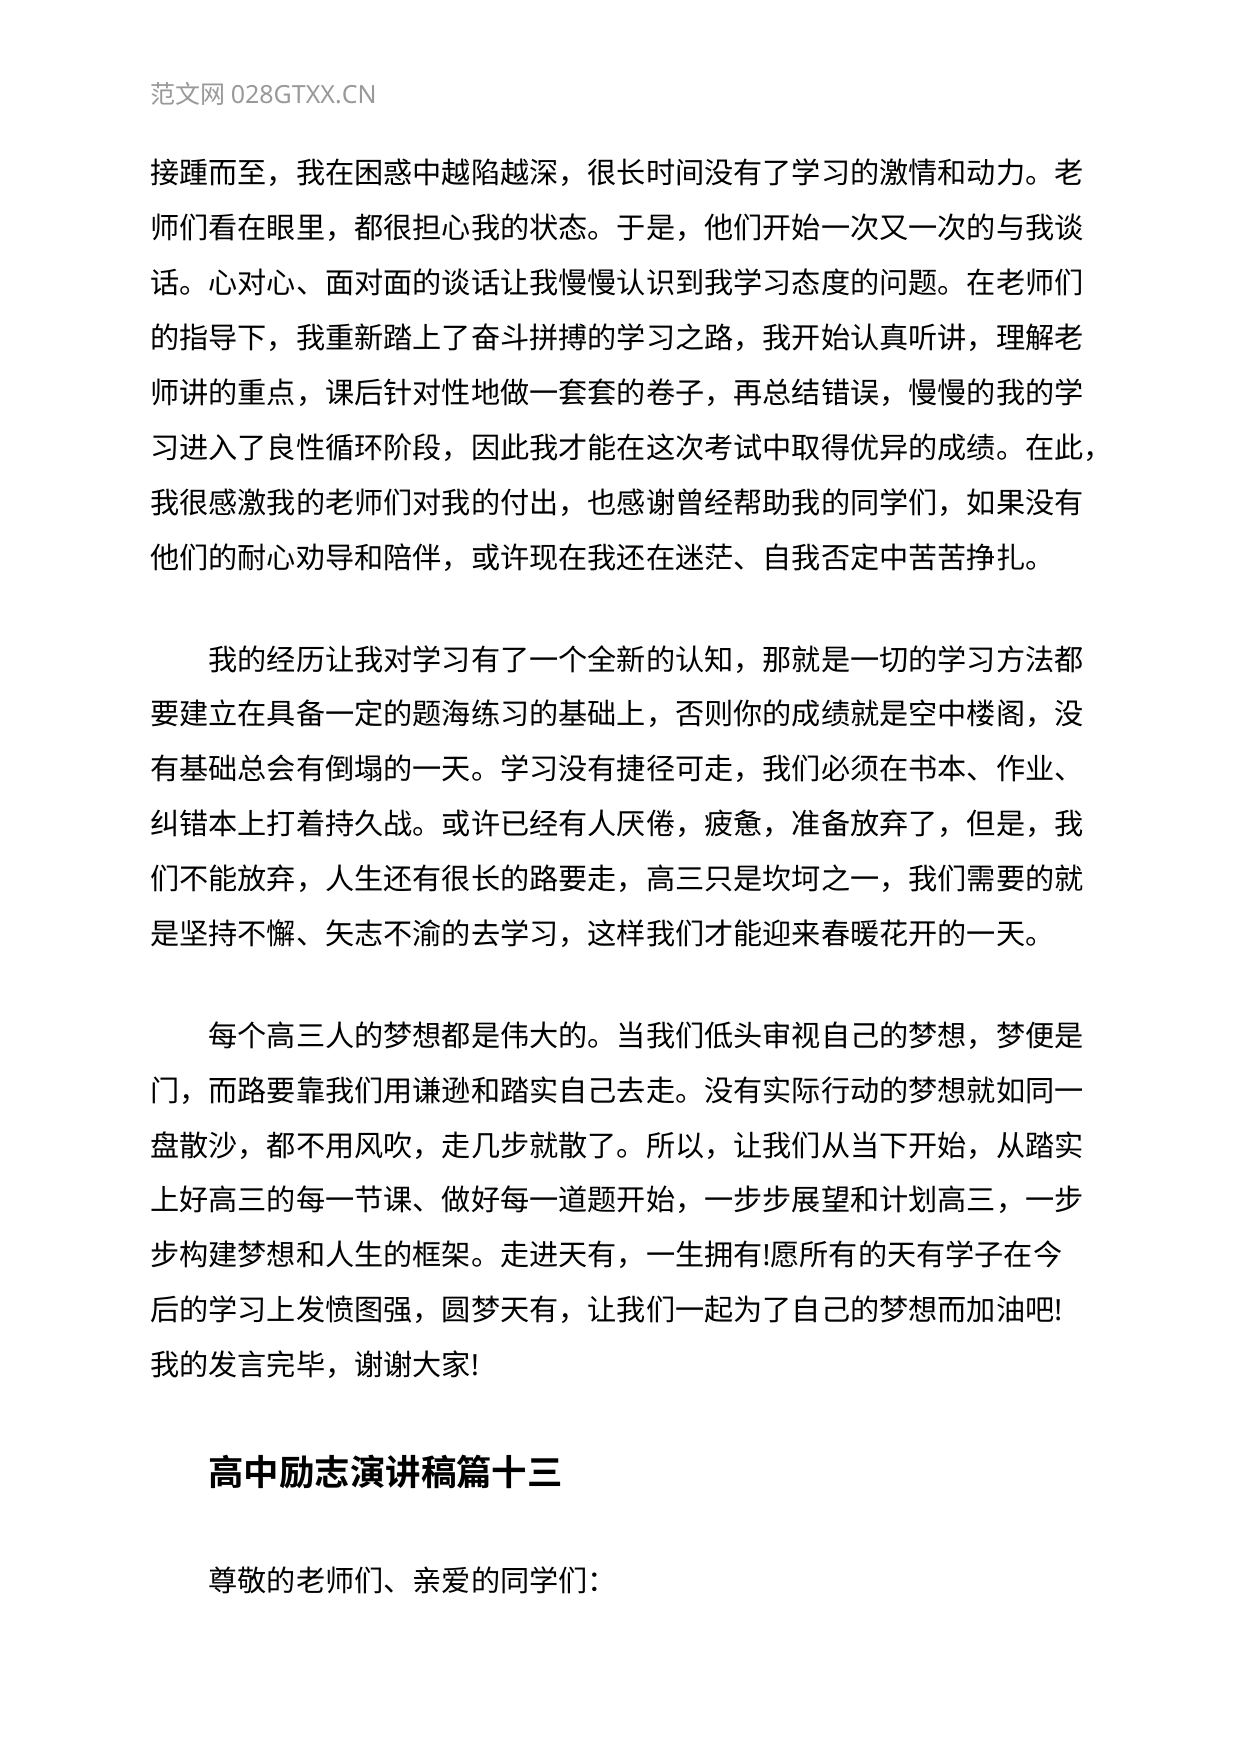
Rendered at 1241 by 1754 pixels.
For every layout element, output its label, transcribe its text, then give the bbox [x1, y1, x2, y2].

text 尊敬的老师们、亲爱的同学们： [150, 1557, 1090, 1599]
text 高中励志演讲稿篇十三 [150, 1444, 1090, 1495]
text 每个高三人的梦想都是伟大的。当我们低头审视自己的梦想，梦便是门，而路要靠我们用谦逊和踏实自己去走。没有实际行动的梦想就如同一盘散沙，都不用风吹，走几步就散了。所以，让我们从当下开始，从踏实上好高三的每一节课、做好每一道题开始，一步步展望和计划高三，一步步构建梦想和人生的框架。走进天有，一生拥有!愿所有的天有学子在今后的学习上发愤图强，圆梦天有，让我们一起为了自己的梦想而加油吧!我的发言完毕，谢谢大家! [150, 1012, 1090, 1384]
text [150, 150, 1090, 577]
text 我的经历让我对学习有了一个全新的认知，那就是一切的学习方法都要建立在具备一定的题海练习的基础上，否则你的成绩就是空中楼阁，没有基础总会有倒塌的一天。学习没有捷径可走，我们必须在书本、作业、纠错本上打着持久战。或许已经有人厌倦，疲惫，准备放弃了，但是，我们不能放弃，人生还有很长的路要走，高三只是坎坷之一，我们需要的就是坚持不懈、矢志不渝的去学习，这样我们才能迎来春暖花开的一天。 [150, 636, 1090, 953]
